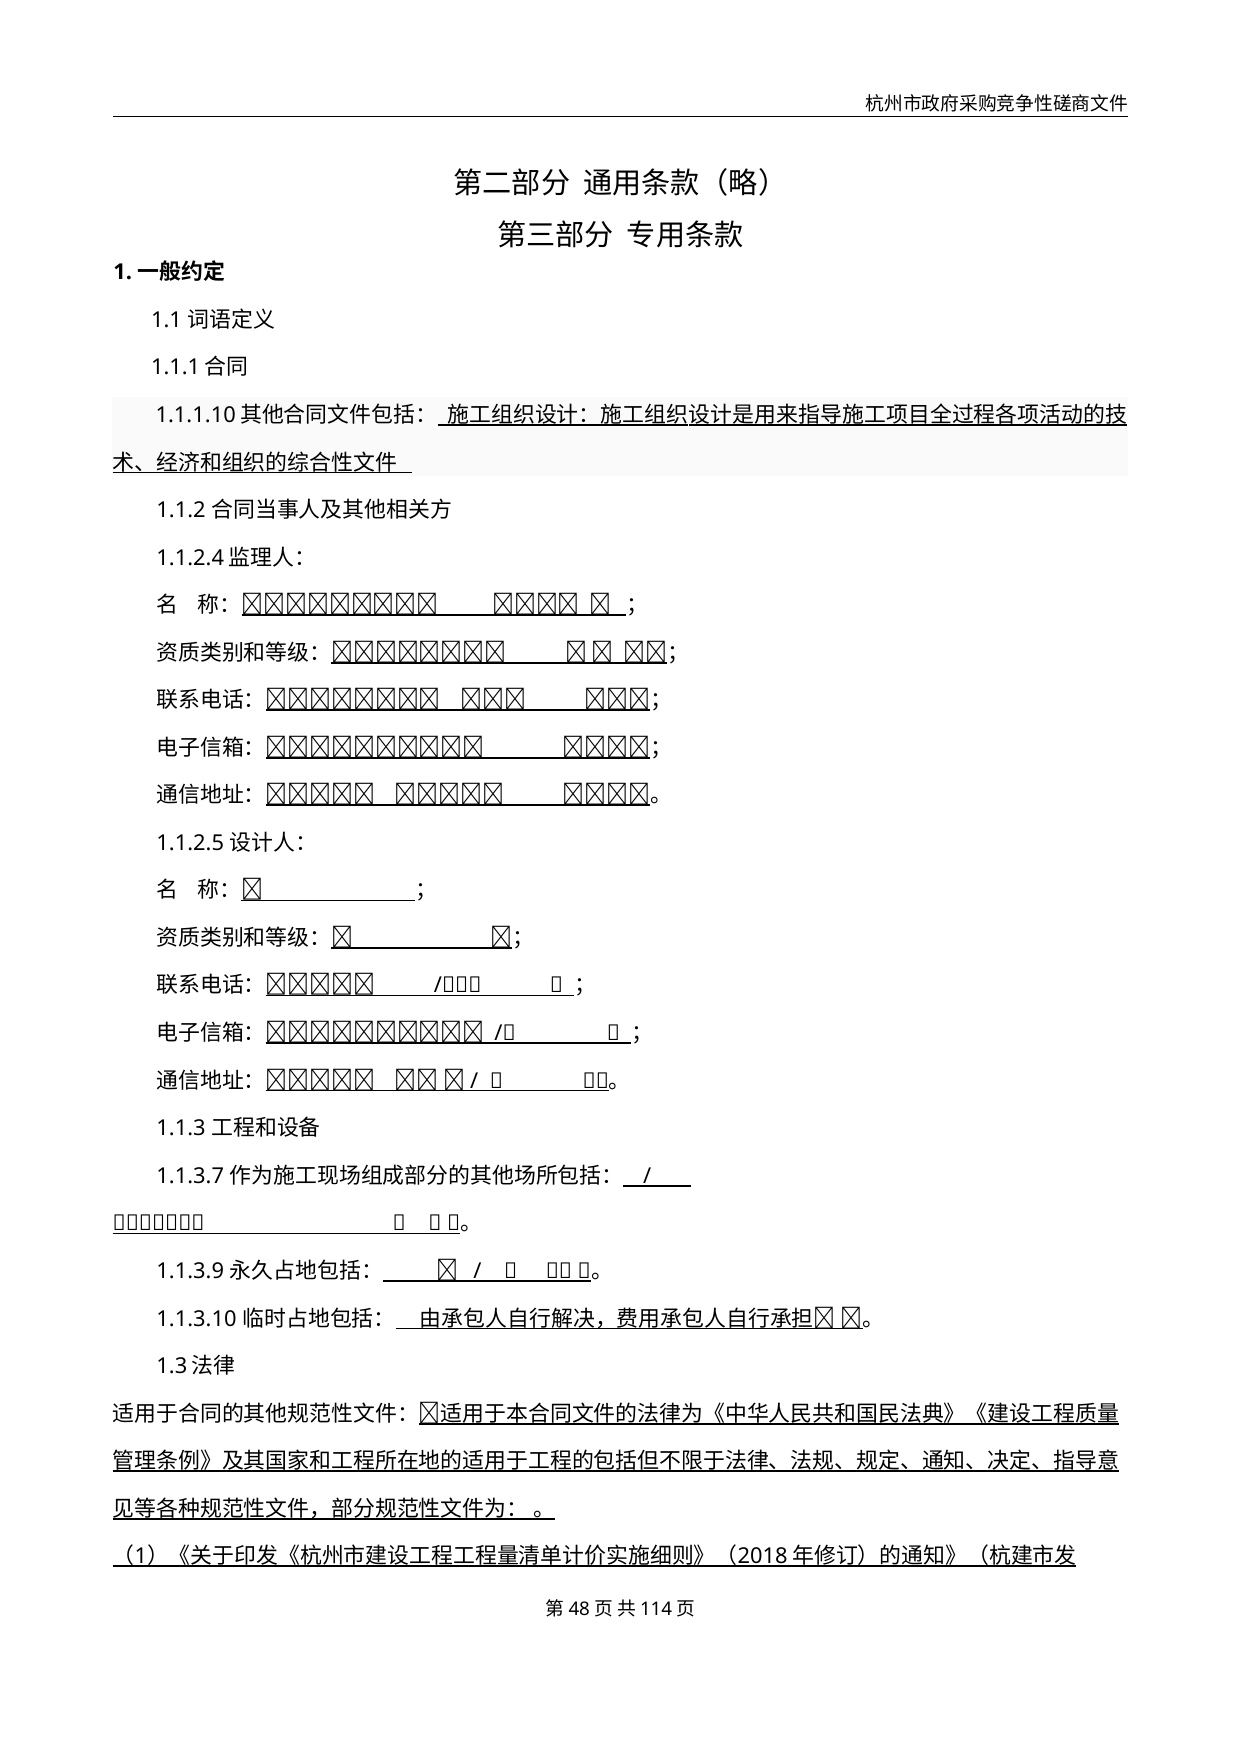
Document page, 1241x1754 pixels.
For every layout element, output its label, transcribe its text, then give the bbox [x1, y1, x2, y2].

text 1.1.3.9 永久占地包括：  /   。 [112, 1253, 1128, 1285]
list 1. 一般约定 [113, 254, 1128, 286]
text 名 称： ； [112, 872, 1128, 904]
text    。 [112, 1205, 1128, 1237]
text 名 称：   ； [112, 587, 1128, 619]
text 1.3法律 [112, 1348, 1128, 1380]
text 1.1.3.7 作为施工现场组成部分的其他场所包括： / [112, 1158, 1128, 1189]
text 通信地址：  。 [112, 777, 1128, 809]
text 1.1.1合同 [112, 349, 1128, 381]
text 联系电话：  ； [112, 682, 1128, 714]
text 通信地址：   /  。 [112, 1063, 1128, 1094]
text 1.1.3 工程和设备 [112, 1110, 1128, 1142]
text 1.1.1.10其他合同文件包括： 施工组织设计：施工组织设计是用来指导施工项目全过程各项活动的技术、经济和组织的综合性文件 [112, 397, 1128, 476]
text 1.1.3.10 临时占地包括： 由承包人自行解决，费用承包人自行承担 。 [112, 1301, 1128, 1332]
text 资质类别和等级：   ； [112, 635, 1128, 666]
text 适用于合同的其他规范性文件：适用于本合同文件的法律为《中华人民共和国民法典》《建设工程质量管理条例》及其国家和工程所在地的适用于工程的包括但不限于法律、法规、规定、通知、决定、指导意见等各种规范性文件，部分规范性文件为： 。 [112, 1396, 1128, 1522]
text 电子信箱： /  ； [112, 1015, 1128, 1047]
text 1.1.2.4监理人： [112, 540, 1128, 571]
list 第二部分 通用条款（略） [112, 160, 1128, 202]
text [112, 1538, 1128, 1570]
text 1.1.2.5 设计人： [112, 825, 1128, 857]
text 资质类别和等级： ； [112, 920, 1128, 952]
text 1.1.2 合同当事人及其他相关方 [112, 492, 1128, 524]
text 电子信箱： ； [112, 730, 1128, 761]
text 联系电话： /  ； [112, 967, 1128, 999]
text 1.1 词语定义 [112, 302, 1128, 333]
list 第三部分 专用条款 [112, 212, 1128, 254]
